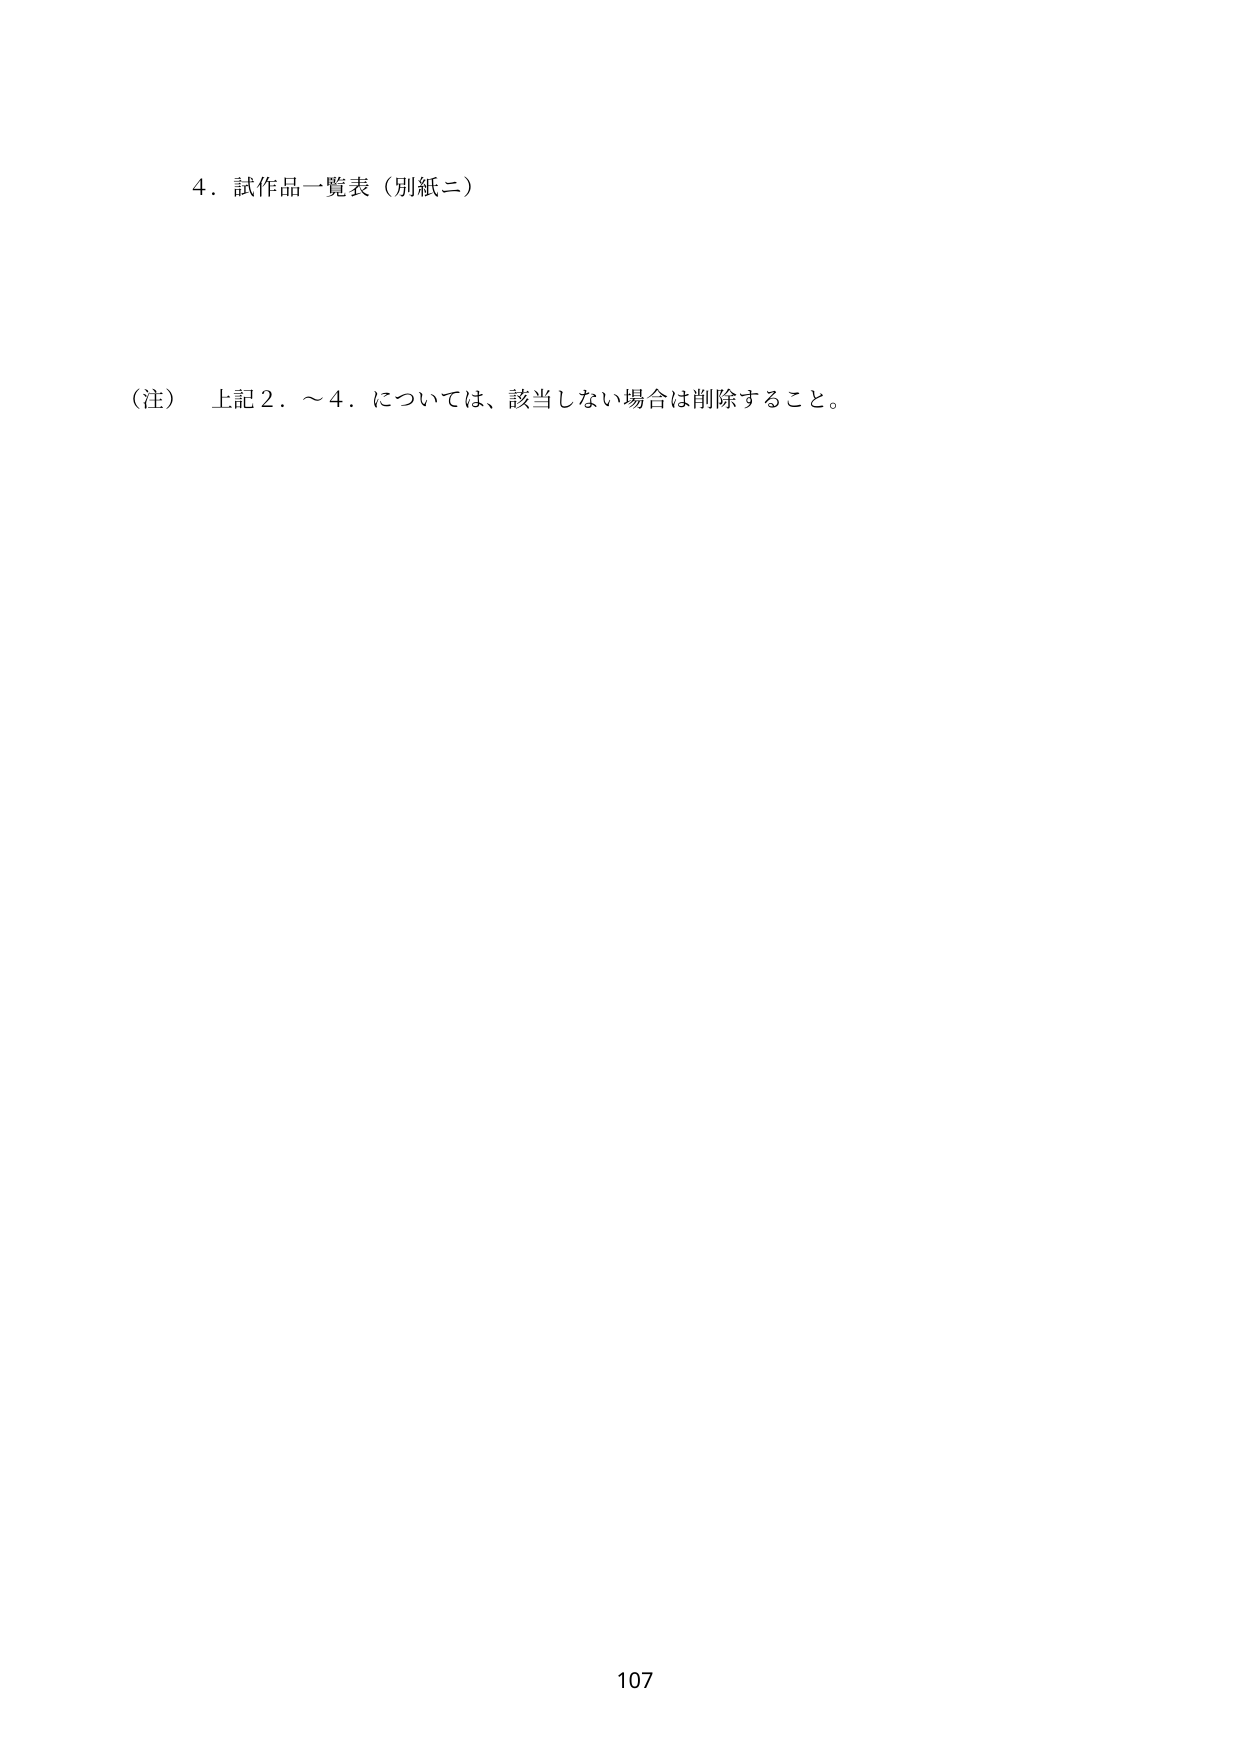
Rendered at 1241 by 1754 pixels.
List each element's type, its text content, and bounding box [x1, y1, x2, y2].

text （注） 上記２．～４．については、該当しない場合は削除すること。 [119, 368, 1150, 428]
text ４．試作品一覧表（別紙ニ） [119, 156, 1150, 216]
